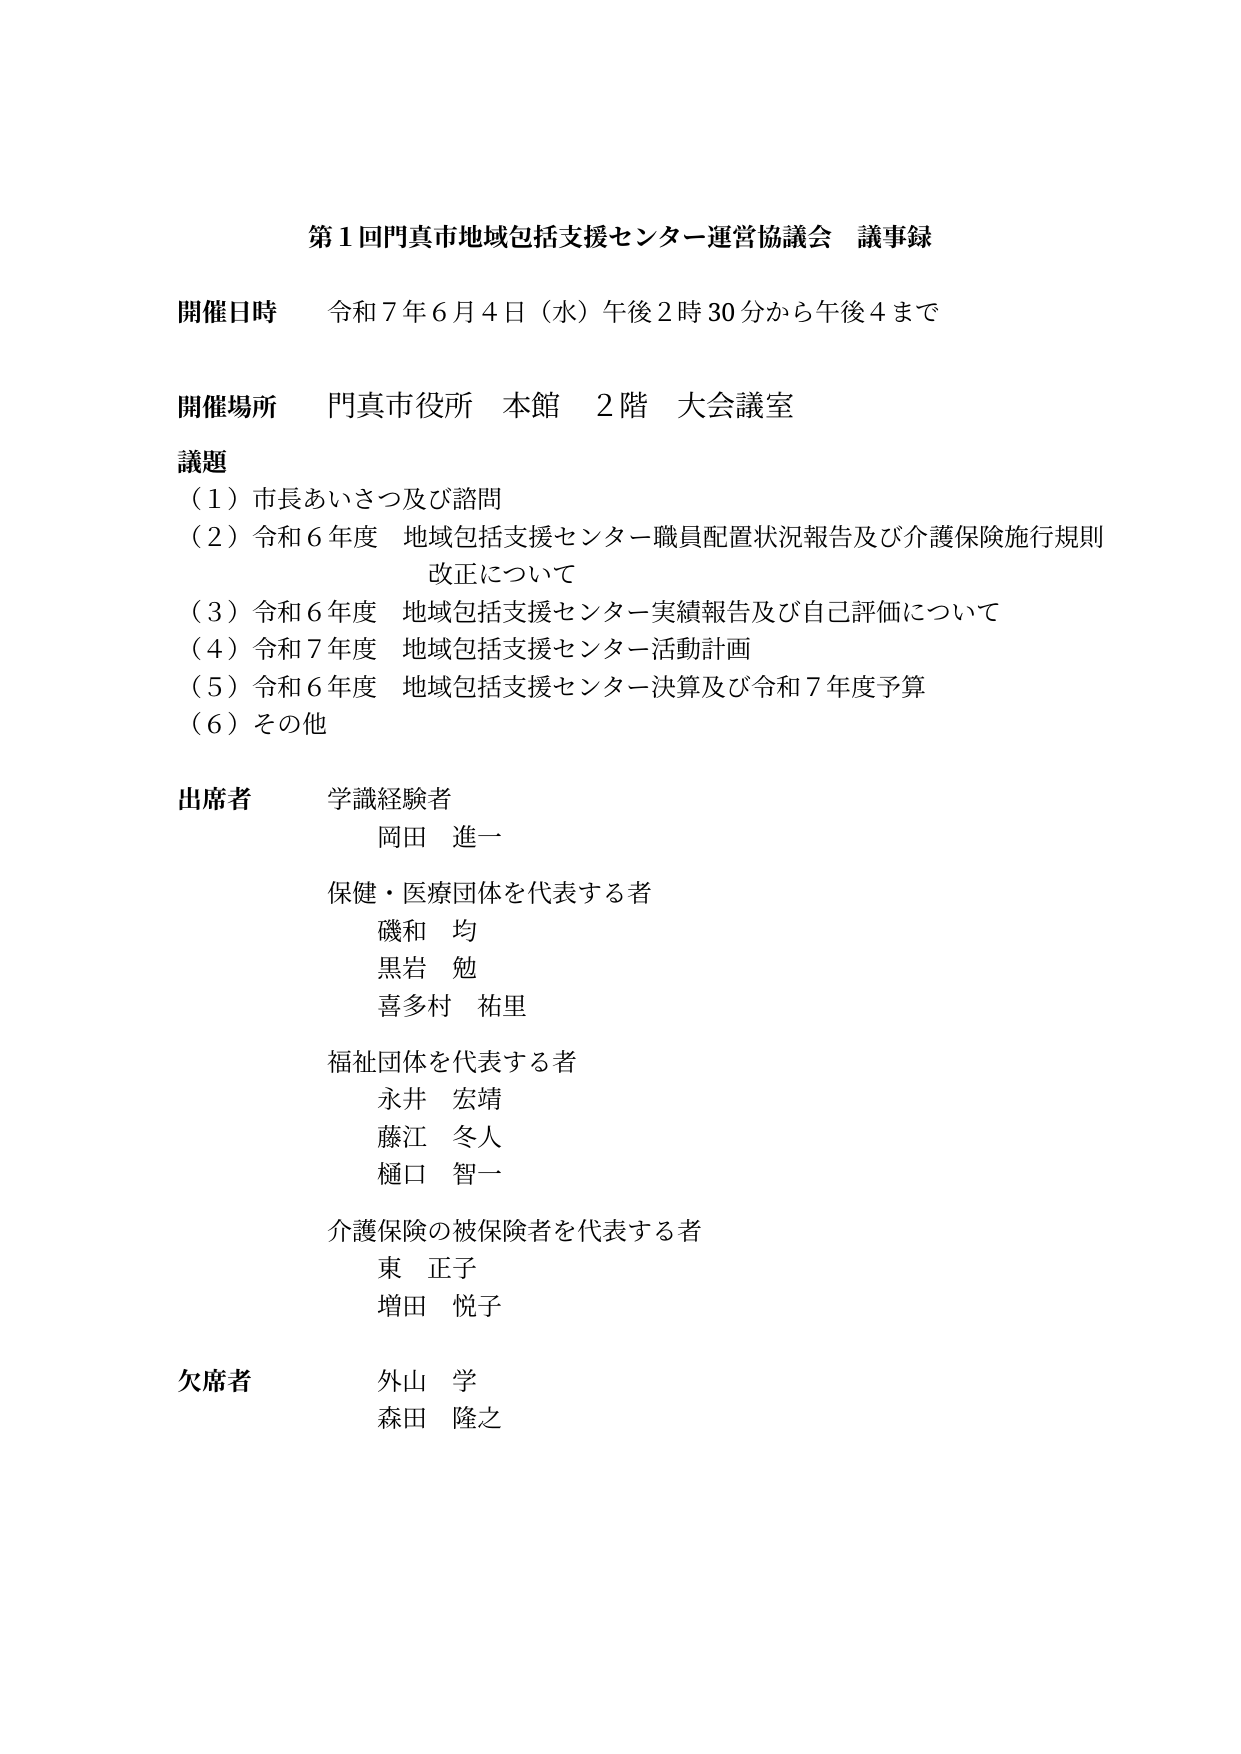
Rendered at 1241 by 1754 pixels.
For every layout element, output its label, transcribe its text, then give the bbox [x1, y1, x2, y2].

text 増田 悦子 [377, 1286, 1063, 1323]
text 議題 [177, 442, 1063, 479]
text 永井 宏靖 [377, 1079, 1063, 1117]
text 開催場所 門真市役所 本館 ２階 大会議室 [177, 367, 1063, 442]
text 開催日時 令和７年６月４日（水）午後２時30分から午後４まで [177, 292, 1063, 329]
text （６）その他 [177, 704, 1107, 742]
text 東 正子 [377, 1248, 1063, 1286]
text 介護保険の被保険者を代表する者 [327, 1211, 1063, 1248]
text 喜多村 祐里 [377, 986, 1063, 1023]
text 欠席者 外山 学 [177, 1361, 1063, 1398]
text （１）市長あいさつ及び諮問 [177, 479, 1107, 517]
text 黒岩 勉 [377, 948, 1063, 986]
text 福祉団体を代表する者 [327, 1042, 1063, 1079]
text （２）令和６年度 地域包括支援センター職員配置状況報告及び介護保険施行規則改正について [177, 517, 1107, 592]
text （４）令和７年度 地域包括支援センター活動計画 [177, 629, 1107, 667]
text 樋口 智一 [377, 1154, 1063, 1192]
text 岡田 進一 [377, 817, 1063, 854]
text 森田 隆之 [377, 1398, 1063, 1436]
text 出席者 学識経験者 [177, 779, 1063, 817]
text （３）令和６年度 地域包括支援センター実績報告及び自己評価について [177, 592, 1107, 629]
text （５）令和６年度 地域包括支援センター決算及び令和７年度予算 [177, 667, 1107, 704]
text 藤江 冬人 [377, 1117, 1063, 1154]
text 保健・医療団体を代表する者 [327, 873, 1063, 911]
text 磯和 均 [377, 911, 1063, 948]
text 第１回門真市地域包括支援センター運営協議会 議事録 [177, 217, 1063, 254]
